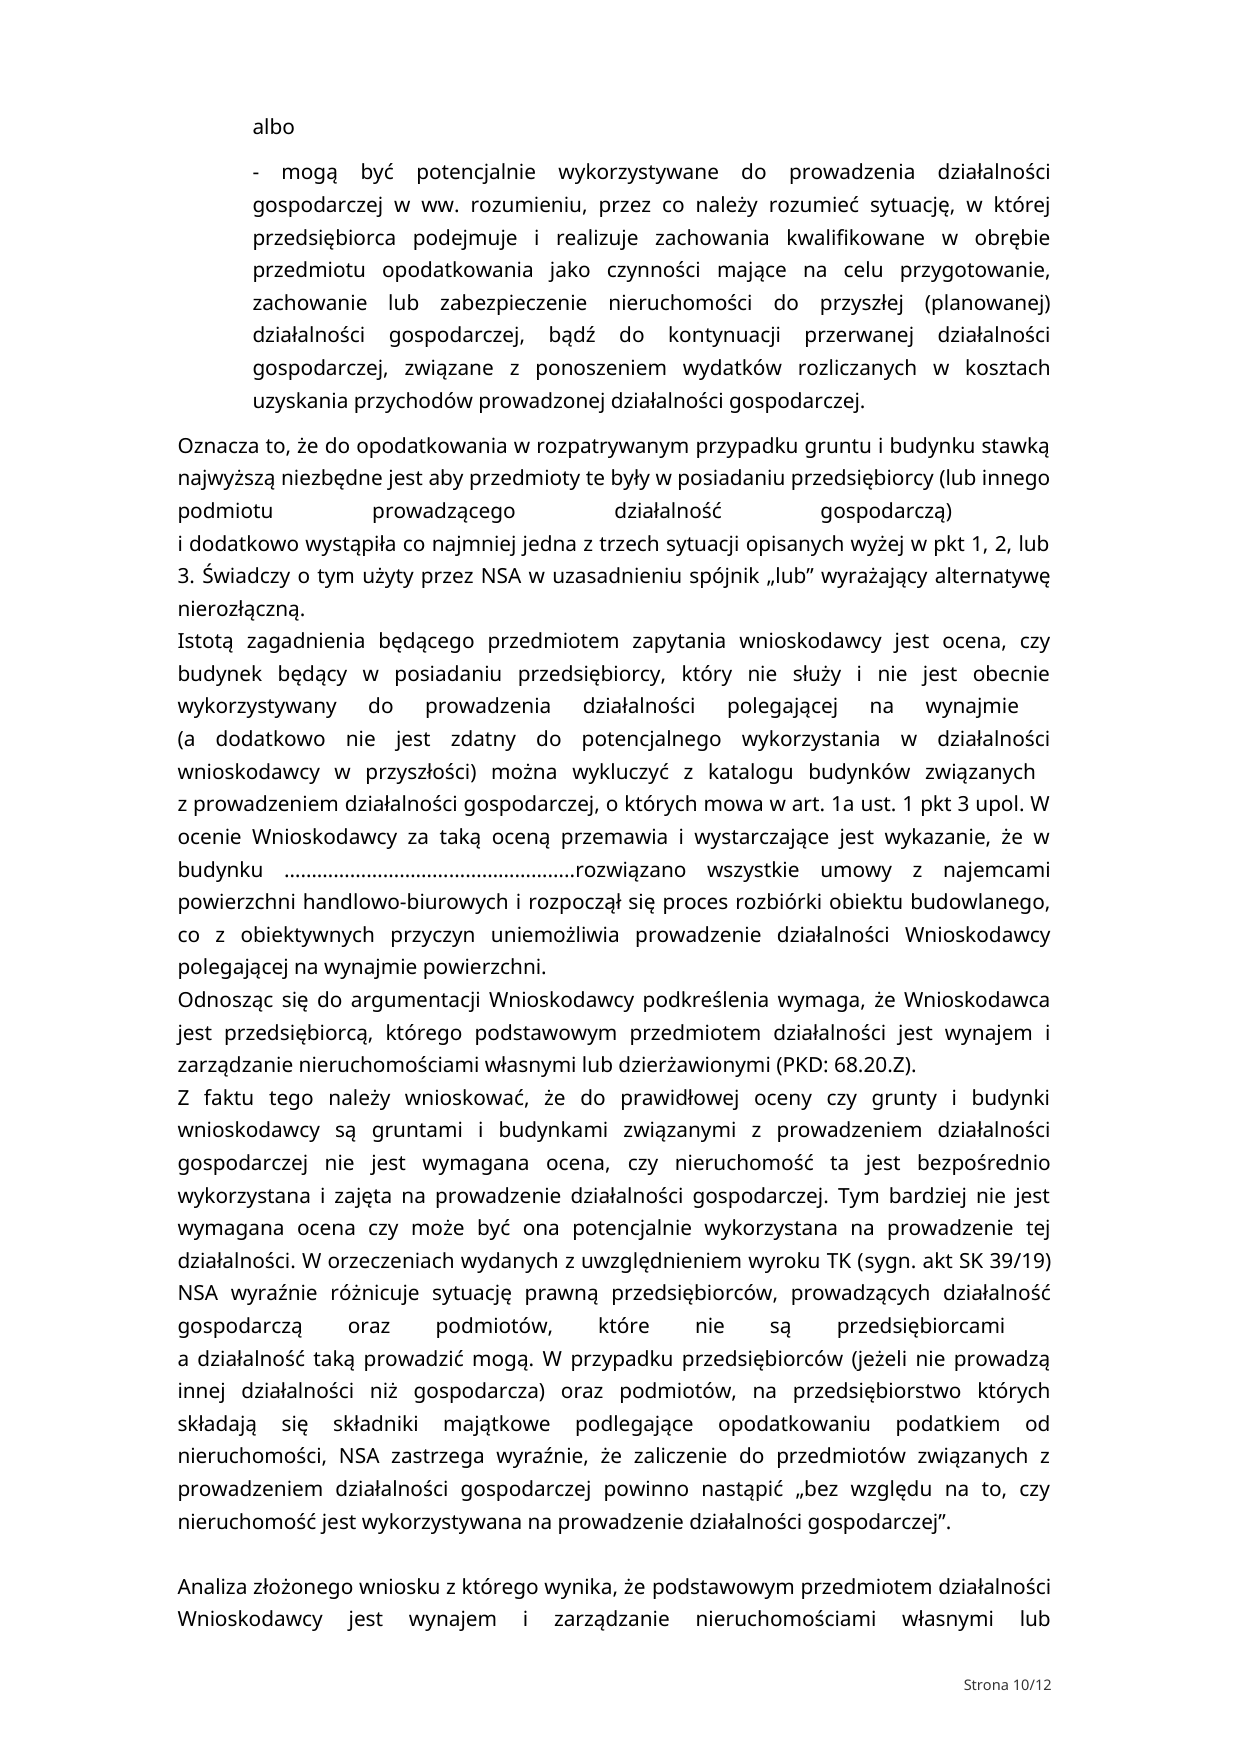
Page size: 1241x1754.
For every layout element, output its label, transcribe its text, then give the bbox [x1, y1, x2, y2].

text albo [252, 112, 1051, 141]
text Oznacza to, że do opodatkowania w rozpatrywanym przypadku gruntu i budynku stawką najwyższą niezbędne jest aby przedmioty te były w posiadaniu przedsiębiorcy (lub innego podmiotu prowadzącego działalność gospodarczą) i dodatkowo wystąpiła co najmniej jedna z trzech sytuacji opisanych wyżej w pkt 1, 2, lub 3. Świadczy o tym użyty przez NSA w uzasadnieniu spójnik „lub” wyrażający alternatywę nierozłączną. [177, 431, 1051, 622]
text Odnosząc się do argumentacji Wnioskodawcy podkreślenia wymaga, że Wnioskodawca jest przedsiębiorcą, którego podstawowym przedmiotem działalności jest wynajem i zarządzanie nieruchomościami własnymi lub dzierżawionymi (PKD: 68.20.Z). [177, 985, 1051, 1079]
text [177, 1572, 1051, 1633]
text Z faktu tego należy wnioskować, że do prawidłowej oceny czy grunty i budynki wnioskodawcy są gruntami i budynkami związanymi z prowadzeniem działalności gospodarczej nie jest wymagana ocena, czy nieruchomość ta jest bezpośrednio wykorzystana i zajęta na prowadzenie działalności gospodarczej. Tym bardziej nie jest wymagana ocena czy może być ona potencjalnie wykorzystana na prowadzenie tej działalności. W orzeczeniach wydanych z uwzględnieniem wyroku TK (sygn. akt SK 39/19) NSA wyraźnie różnicuje sytuację prawną przedsiębiorców, prowadzących działalność gospodarczą oraz podmiotów, które nie są przedsiębiorcami a działalność taką prowadzić mogą. W przypadku przedsiębiorców (jeżeli nie prowadzą innej działalności niż gospodarcza) oraz podmiotów, na przedsiębiorstwo których składają się składniki majątkowe podlegające opodatkowaniu podatkiem od nieruchomości, NSA zastrzega wyraźnie, że zaliczenie do przedmiotów związanych z prowadzeniem działalności gospodarczej powinno nastąpić „bez względu na to, czy nieruchomość jest wykorzystywana na prowadzenie działalności gospodarczej”. [177, 1083, 1051, 1535]
text - mogą być potencjalnie wykorzystywane do prowadzenia działalności gospodarczej w ww. rozumieniu, przez co należy rozumieć sytuację, w której przedsiębiorca podejmuje i realizuje zachowania kwalifikowane w obrębie przedmiotu opodatkowania jako czynności mające na celu przygotowanie, zachowanie lub zabezpieczenie nieruchomości do przyszłej (planowanej) działalności gospodarczej, bądź do kontynuacji przerwanej działalności gospodarczej, związane z ponoszeniem wydatków rozliczanych w kosztach uzyskania przychodów prowadzonej działalności gospodarczej. [252, 157, 1051, 414]
text Istotą zagadnienia będącego przedmiotem zapytania wnioskodawcy jest ocena, czy budynek będący w posiadaniu przedsiębiorcy, który nie służy i nie jest obecnie wykorzystywany do prowadzenia działalności polegającej na wynajmie (a dodatkowo nie jest zdatny do potencjalnego wykorzystania w działalności wnioskodawcy w przyszłości) można wykluczyć z katalogu budynków związanych z prowadzeniem działalności gospodarczej, o których mowa w art. 1a ust. 1 pkt 3 upol. W ocenie Wnioskodawcy za taką oceną przemawia i wystarczające jest wykazanie, że w budynku ……………………………………………..rozwiązano wszystkie umowy z najemcami powierzchni handlowo-biurowych i rozpoczął się proces rozbiórki obiektu budowlanego, co z obiektywnych przyczyn uniemożliwia prowadzenie działalności Wnioskodawcy polegającej na wynajmie powierzchni. [177, 626, 1051, 981]
